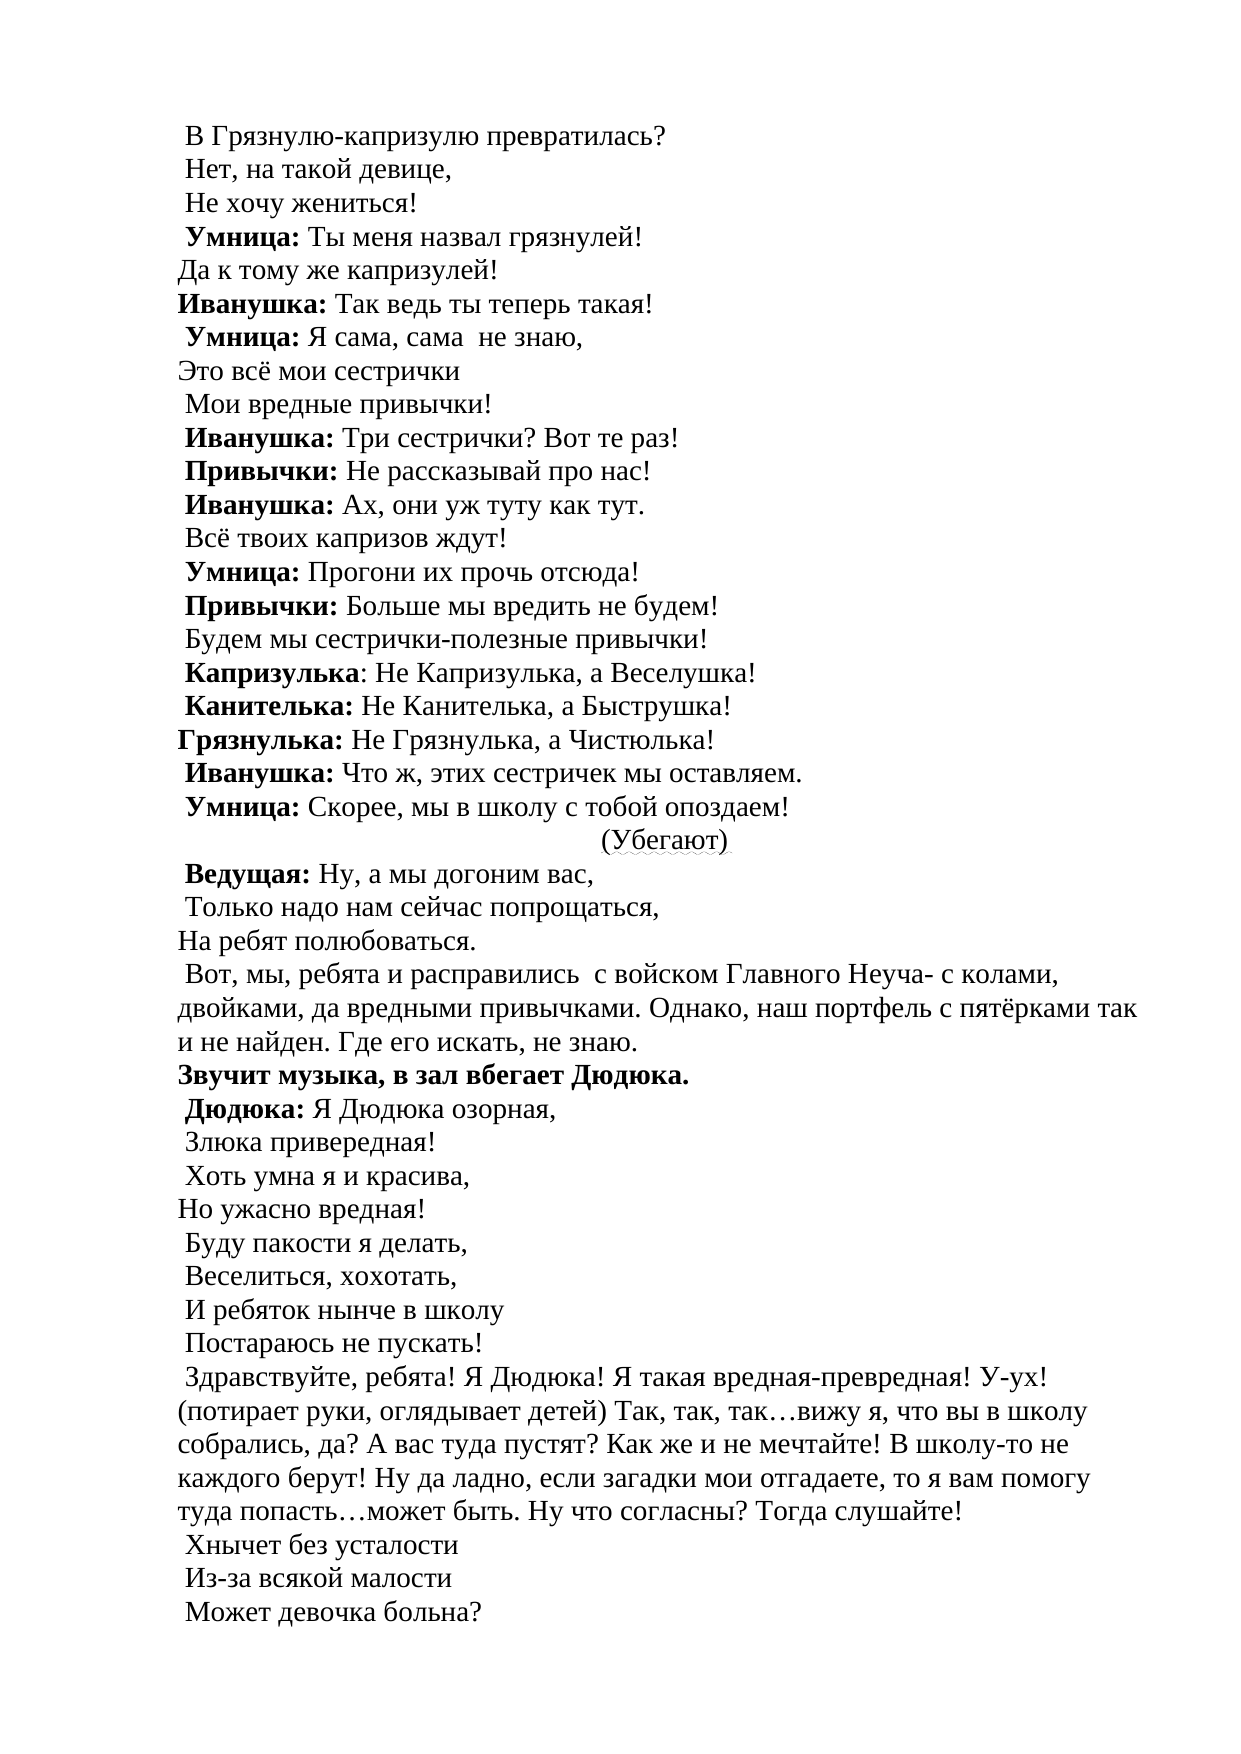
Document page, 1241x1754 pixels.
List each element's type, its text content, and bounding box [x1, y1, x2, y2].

text Умница: Я сама, сама не знаю, [177, 319, 1152, 353]
text Хнычет без усталости [177, 1527, 1152, 1560]
text Веселиться, хохотать, [177, 1258, 1152, 1292]
text Буду пакости я делать, [177, 1225, 1152, 1258]
text Привычки: Не рассказывай про нас! [177, 453, 1152, 487]
text Иванушка: Ах, они уж туту как тут. [177, 487, 1152, 521]
text Не хочу жениться! [177, 185, 1152, 219]
text Хоть умна я и красива, [177, 1158, 1152, 1191]
text Умница: Ты меня назвал грязнулей! [177, 219, 1152, 252]
text Только надо нам сейчас попрощаться, [177, 889, 1152, 923]
text Всё твоих капризов ждут! [177, 521, 1152, 554]
text Злюка привередная! [177, 1124, 1152, 1158]
text Ведущая: Ну, а мы догоним вас, [177, 856, 1152, 889]
text Из-за всякой малости [177, 1560, 1152, 1594]
text Иванушка: Три сестрички? Вот те раз! [177, 420, 1152, 453]
text На ребят полюбоваться. [177, 923, 1152, 957]
text Грязнулька: Не Грязнулька, а Чистюлька! [177, 722, 1152, 755]
text Постараюсь не пускать! [177, 1326, 1152, 1359]
text Канителька: Не Канителька, а Быструшка! [177, 688, 1152, 722]
text Иванушка: Так ведь ты теперь такая! [177, 286, 1152, 319]
text Звучит музыка, в зал вбегает Дюдюка. [177, 1057, 1152, 1091]
text Умница: Скорее, мы в школу с тобой опоздаем! [177, 789, 1152, 822]
text В Грязнулю-капризулю превратилась? [177, 118, 1152, 152]
text Да к тому же капризулей! [177, 252, 1152, 286]
text Но ужасно вредная! [177, 1191, 1152, 1225]
text Может девочка больна? [177, 1594, 1152, 1627]
text Будем мы сестрички-полезные привычки! [177, 621, 1152, 655]
text Вот, мы, ребята и расправились с войском Главного Неуча- с колами, двойками, да вредными привычками. Однако, наш портфель с пятёрками так и не найден. Где его искать, не знаю. [177, 957, 1152, 1057]
text Иванушка: Что ж, этих сестричек мы оставляем. [177, 755, 1152, 789]
text Умница: Прогони их прочь отсюда! [177, 554, 1152, 588]
text Здравствуйте, ребята! Я Дюдюка! Я такая вредная-превредная! У-ух! (потирает руки, оглядывает детей) Так, так, так…вижу я, что вы в школу собрались, да? А вас туда пустят? Как же и не мечтайте! В школу-то не каждого берут! Ну да ладно, если загадки мои отгадаете, то я вам помогу туда попасть…может быть. Ну что согласны? Тогда слушайте! [177, 1359, 1152, 1527]
text И ребяток нынче в школу [177, 1292, 1152, 1326]
text Мои вредные привычки! [177, 386, 1152, 420]
text Капризулька: Не Капризулька, а Веселушка! [177, 655, 1152, 688]
text Привычки: Больше мы вредить не будем! [177, 588, 1152, 621]
text (Убегают) [177, 822, 1152, 856]
text Дюдюка: Я Дюдюка озорная, [177, 1091, 1152, 1124]
text Это всё мои сестрички [177, 353, 1152, 386]
text Нет, на такой девице, [177, 152, 1152, 185]
